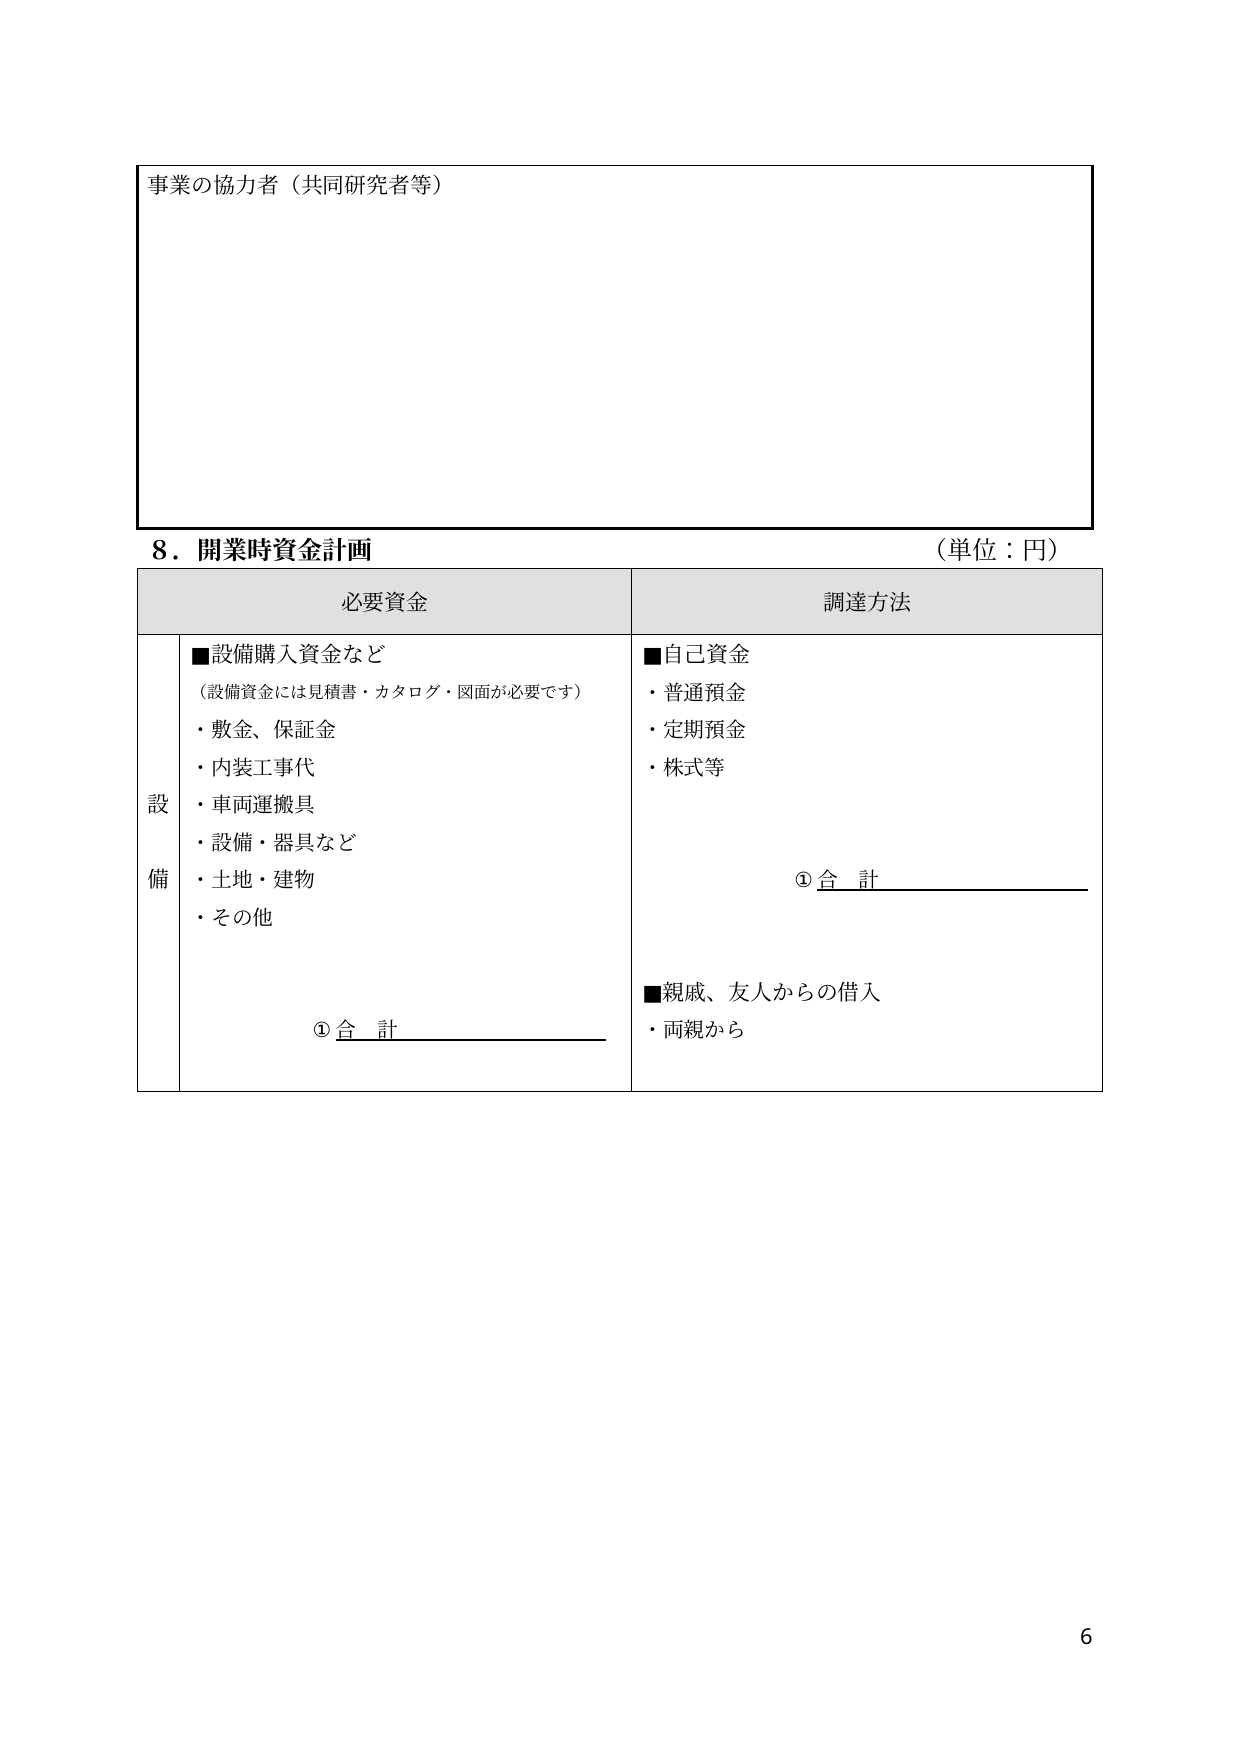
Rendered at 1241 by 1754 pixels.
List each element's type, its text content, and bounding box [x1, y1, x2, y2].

table_cell ■自己資金 ・普通預金 ・定期預金 ・株式等 ①合 計 ■親戚、友人からの借入 ・両親から ・親戚から ・友人から ・第３者からの出資金 ②合 計 ■金融機関等からの借入 ・日本政策金融公庫 ・制度資金 ・金融機関 ③合 計 [632, 635, 1102, 1091]
text ８．開業時資金計画 （単位：円） [148, 530, 1092, 568]
table_cell ■設備購入資金など （設備資金には見積書・カタログ・図面が必要です） ・敷金、保証金 ・内装工事代 ・車両運搬具 ・設備・器具など ・土地・建物 ・その他 ①合 計 [180, 635, 631, 1091]
table_header 必要資金 [138, 569, 631, 634]
table_header 調達方法 [632, 569, 1102, 634]
table_cell 設 備 [138, 635, 179, 1091]
table_cell 事業の協力者（共同研究者等） [139, 166, 1091, 527]
